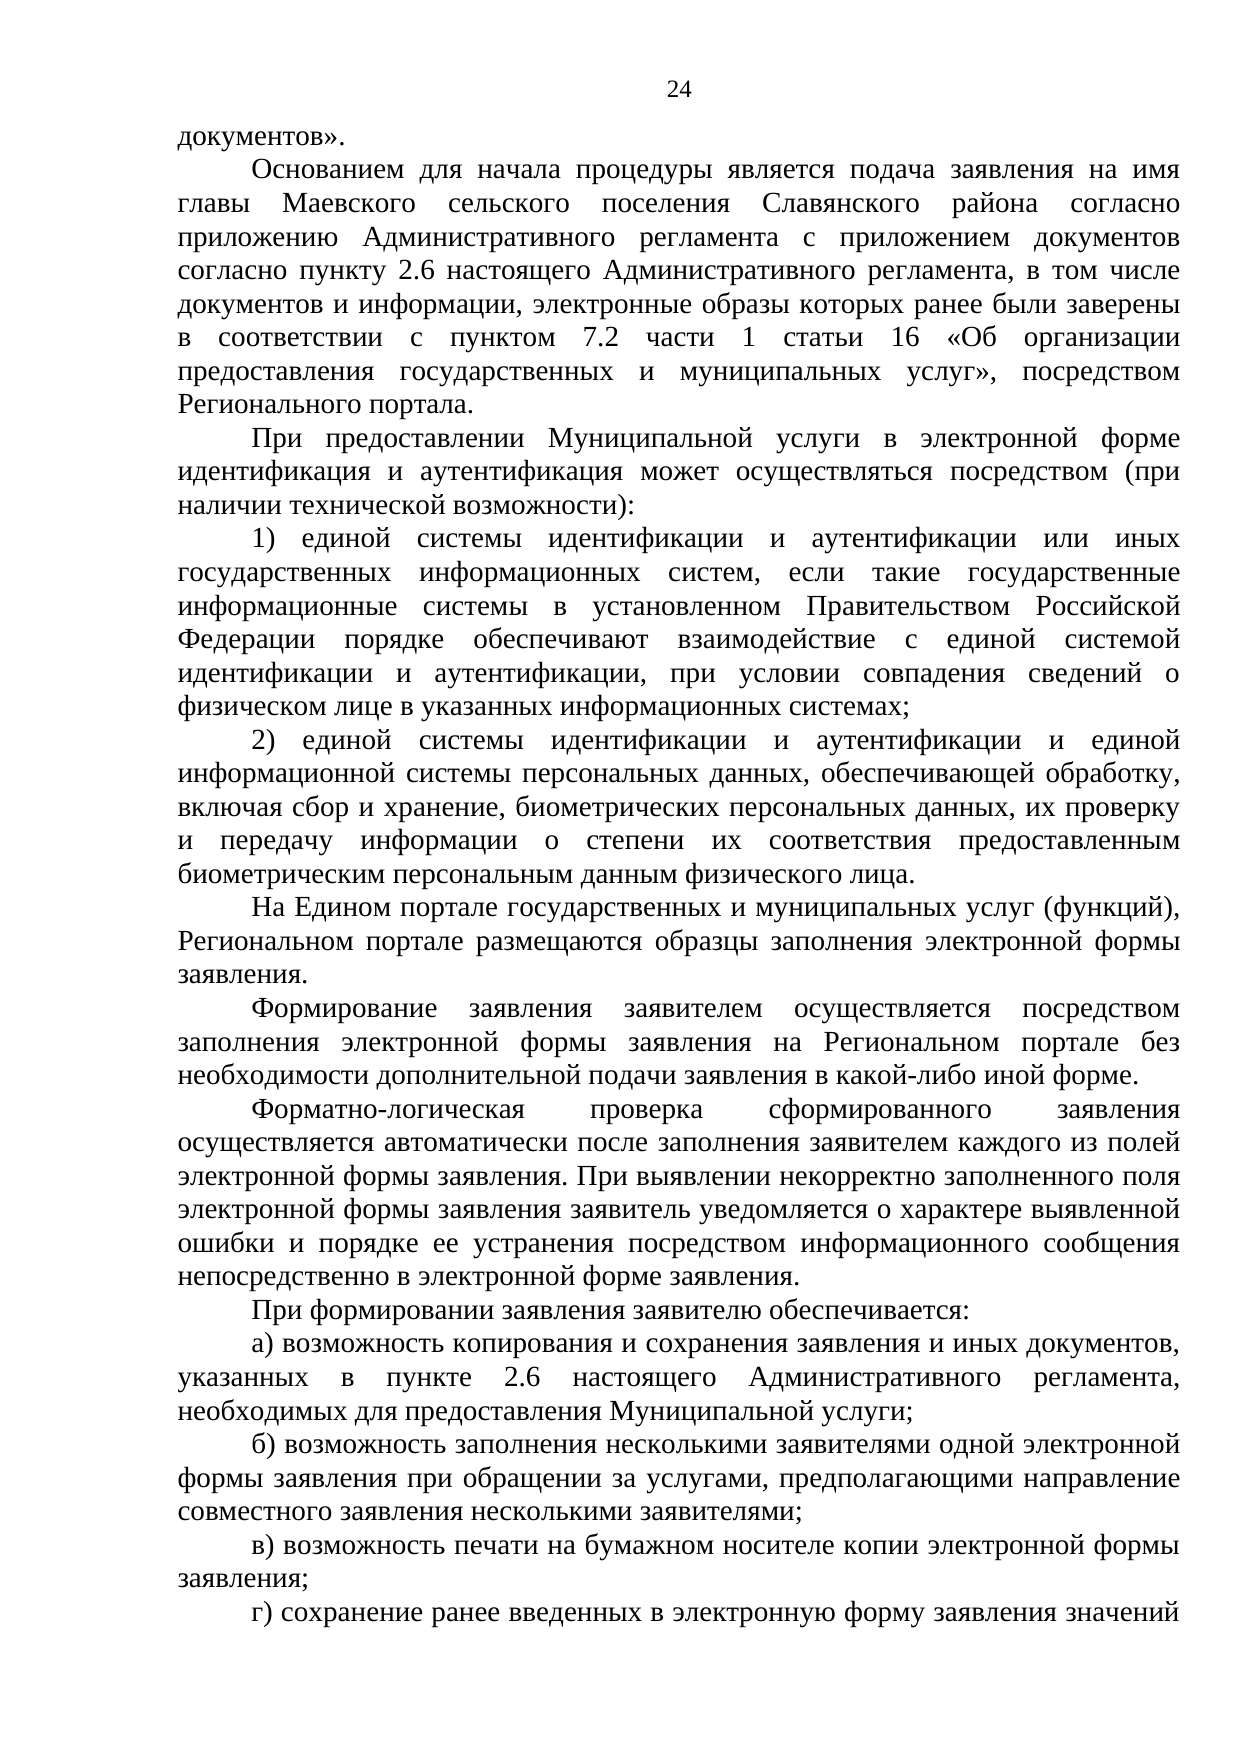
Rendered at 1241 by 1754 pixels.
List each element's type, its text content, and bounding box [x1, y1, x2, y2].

text При предоставлении Муниципальной услуги в электронной форме идентификация и аутентификация может осуществляться посредством (при наличии технической возможности): [177, 420, 1181, 521]
text При формировании заявления заявителю обеспечивается: [177, 1292, 1181, 1326]
text Основанием для начала процедуры является подача заявления на имя главы Маевского сельского поселения Славянского района согласно приложению Административного регламента с приложением документов согласно пункту 2.6 настоящего Административного регламента, в том числе документов и информации, электронные образы которых ранее были заверены в соответствии с пунктом 7.2 части 1 статьи 16 «Об организации предоставления государственных и муниципальных услуг», посредством Регионального портала. [177, 152, 1181, 420]
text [177, 118, 1181, 152]
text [177, 1594, 1181, 1627]
text 2) единой системы идентификации и аутентификации и единой информационной системы персональных данных, обеспечивающей обработку, включая сбор и хранение, биометрических персональных данных, их проверку и передачу информации о степени их соответствия предоставленным биометрическим персональным данным физического лица. [177, 722, 1181, 889]
text в) возможность печати на бумажном носителе копии электронной формы заявления; [177, 1527, 1181, 1594]
text а) возможность копирования и сохранения заявления и иных документов, указанных в пункте 2.6 настоящего Административного регламента, необходимых для предоставления Муниципальной услуги; [177, 1326, 1181, 1426]
text 1) единой системы идентификации и аутентификации или иных государственных информационных систем, если такие государственные информационные системы в установленном Правительством Российской Федерации порядке обеспечивают взаимодействие с единой системой идентификации и аутентификации, при условии совпадения сведений о физическом лице в указанных информационных системах; [177, 521, 1181, 722]
text б) возможность заполнения несколькими заявителями одной электронной формы заявления при обращении за услугами, предполагающими направление совместного заявления несколькими заявителями; [177, 1426, 1181, 1527]
text На Едином портале государственных и муниципальных услуг (функций), Региональном портале размещаются образцы заполнения электронной формы заявления. [177, 889, 1181, 990]
text Формирование заявления заявителем осуществляется посредством заполнения электронной формы заявления на Региональном портале без необходимости дополнительной подачи заявления в какой-либо иной форме. [177, 990, 1181, 1091]
text Форматно-логическая проверка сформированного заявления осуществляется автоматически после заполнения заявителем каждого из полей электронной формы заявления. При выявлении некорректно заполненного поля электронной формы заявления заявитель уведомляется о характере выявленной ошибки и порядке ее устранения посредством информационного сообщения непосредственно в электронной форме заявления. [177, 1091, 1181, 1292]
